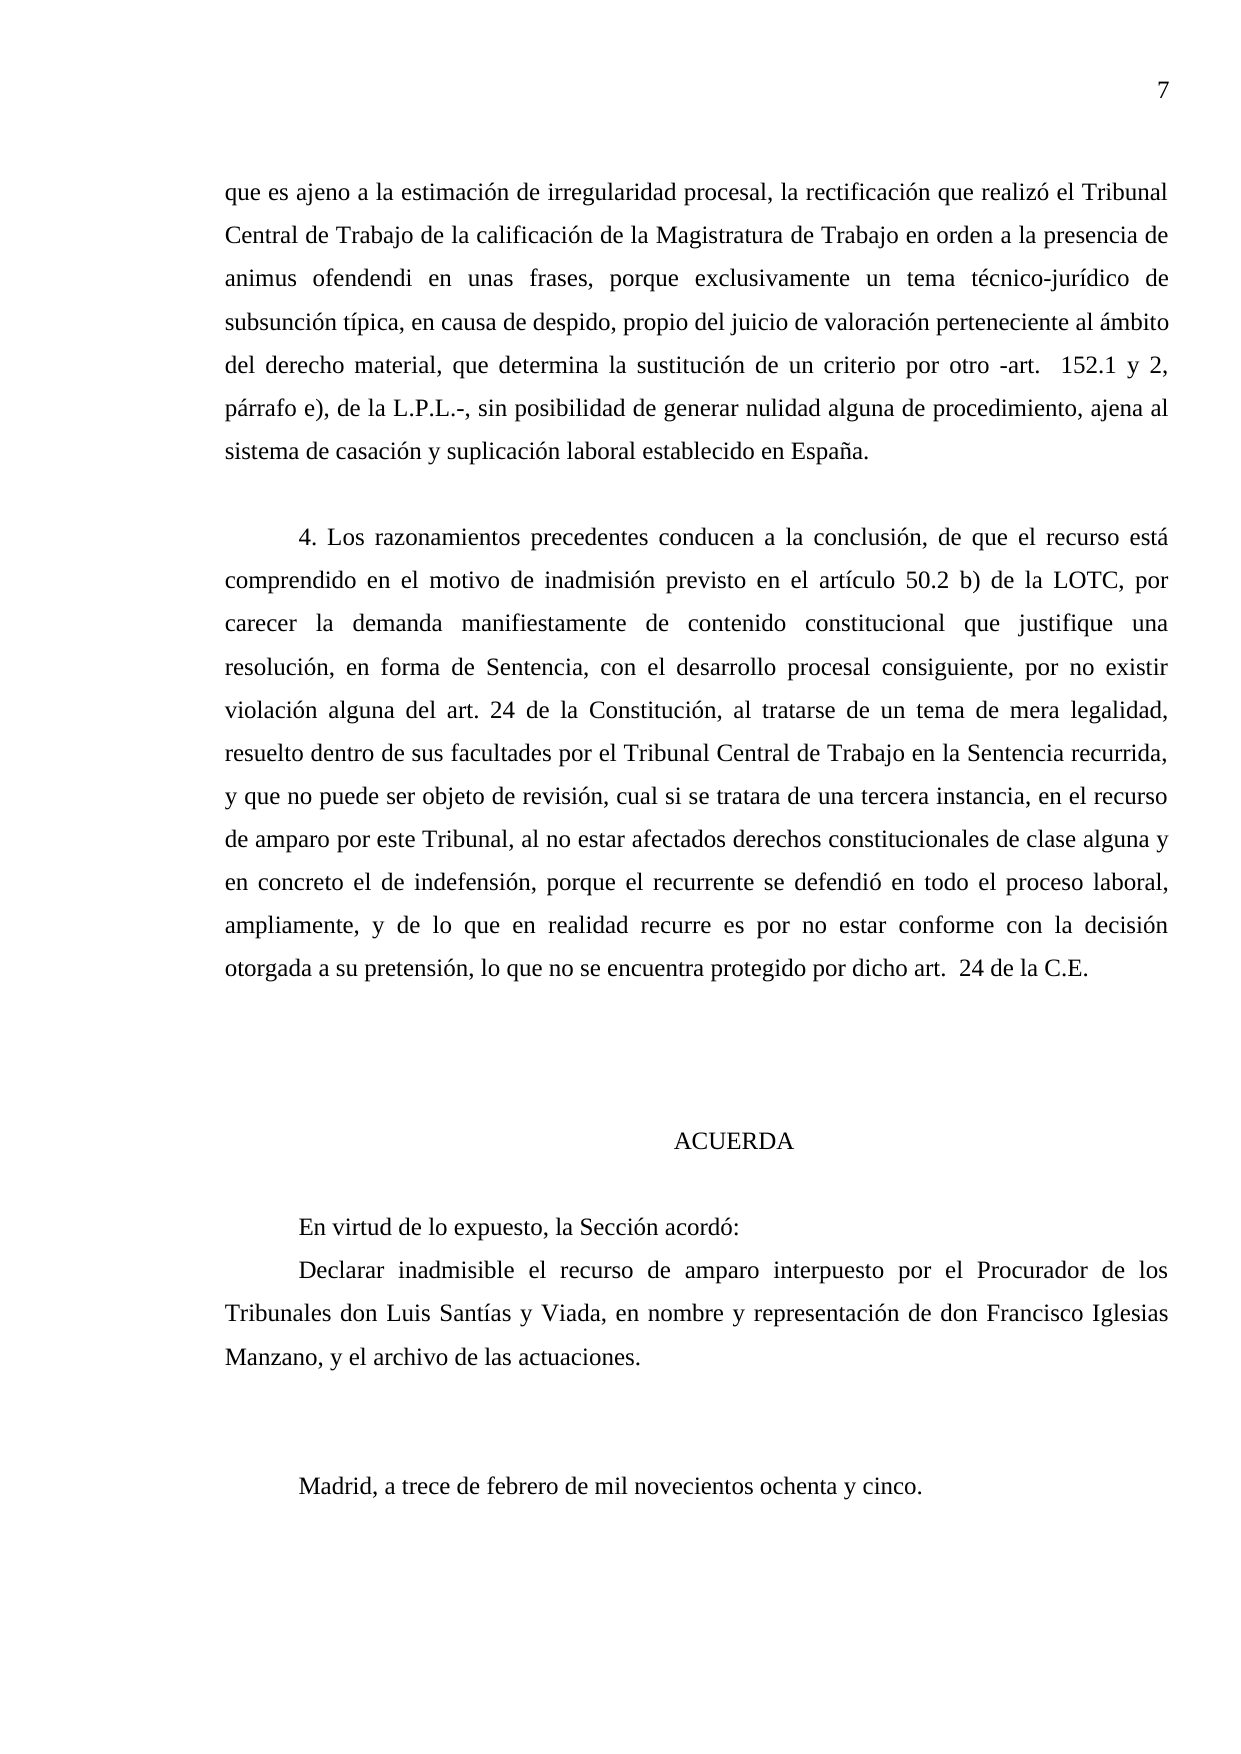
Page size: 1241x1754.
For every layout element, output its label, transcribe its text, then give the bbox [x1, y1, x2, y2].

text En virtud de lo expuesto, la Sección acordó: [224, 1212, 1169, 1241]
text Madrid, a trece de febrero de mil novecientos ochenta y cinco. [224, 1471, 1169, 1500]
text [224, 177, 1169, 465]
text 4. Los razonamientos precedentes conducen a la conclusión, de que el recurso está comprendido en el motivo de inadmisión previsto en el artículo 50.2 b) de la LOTC, por carecer la demanda manifiestamente de contenido constitucional que justifique una resolución, en forma de Sentencia, con el desarrollo procesal consiguiente, por no existir violación alguna del art. 24 de la Constitución, al tratarse de un tema de mera legalidad, resuelto dentro de sus facultades por el Tribunal Central de Trabajo en la Sentencia recurrida, y que no puede ser objeto de revisión, cual si se tratara de una tercera instancia, en el recurso de amparo por este Tribunal, al no estar afectados derechos constitucionales de clase alguna y en concreto el de indefensión, porque el recurrente se defendió en todo el proceso laboral, ampliamente, y de lo que en realidad recurre es por no estar conforme con la decisión otorgada a su pretensión, lo que no se encuentra protegido por dicho art. 24 de la C.E. [224, 522, 1169, 982]
text Declarar inadmisible el recurso de amparo interpuesto por el Procurador de los Tribunales don Luis Santías y Viada, en nombre y representación de don Francisco Iglesias Manzano, y el archivo de las actuaciones. [224, 1255, 1169, 1370]
text ACUERDA [224, 1126, 1169, 1155]
